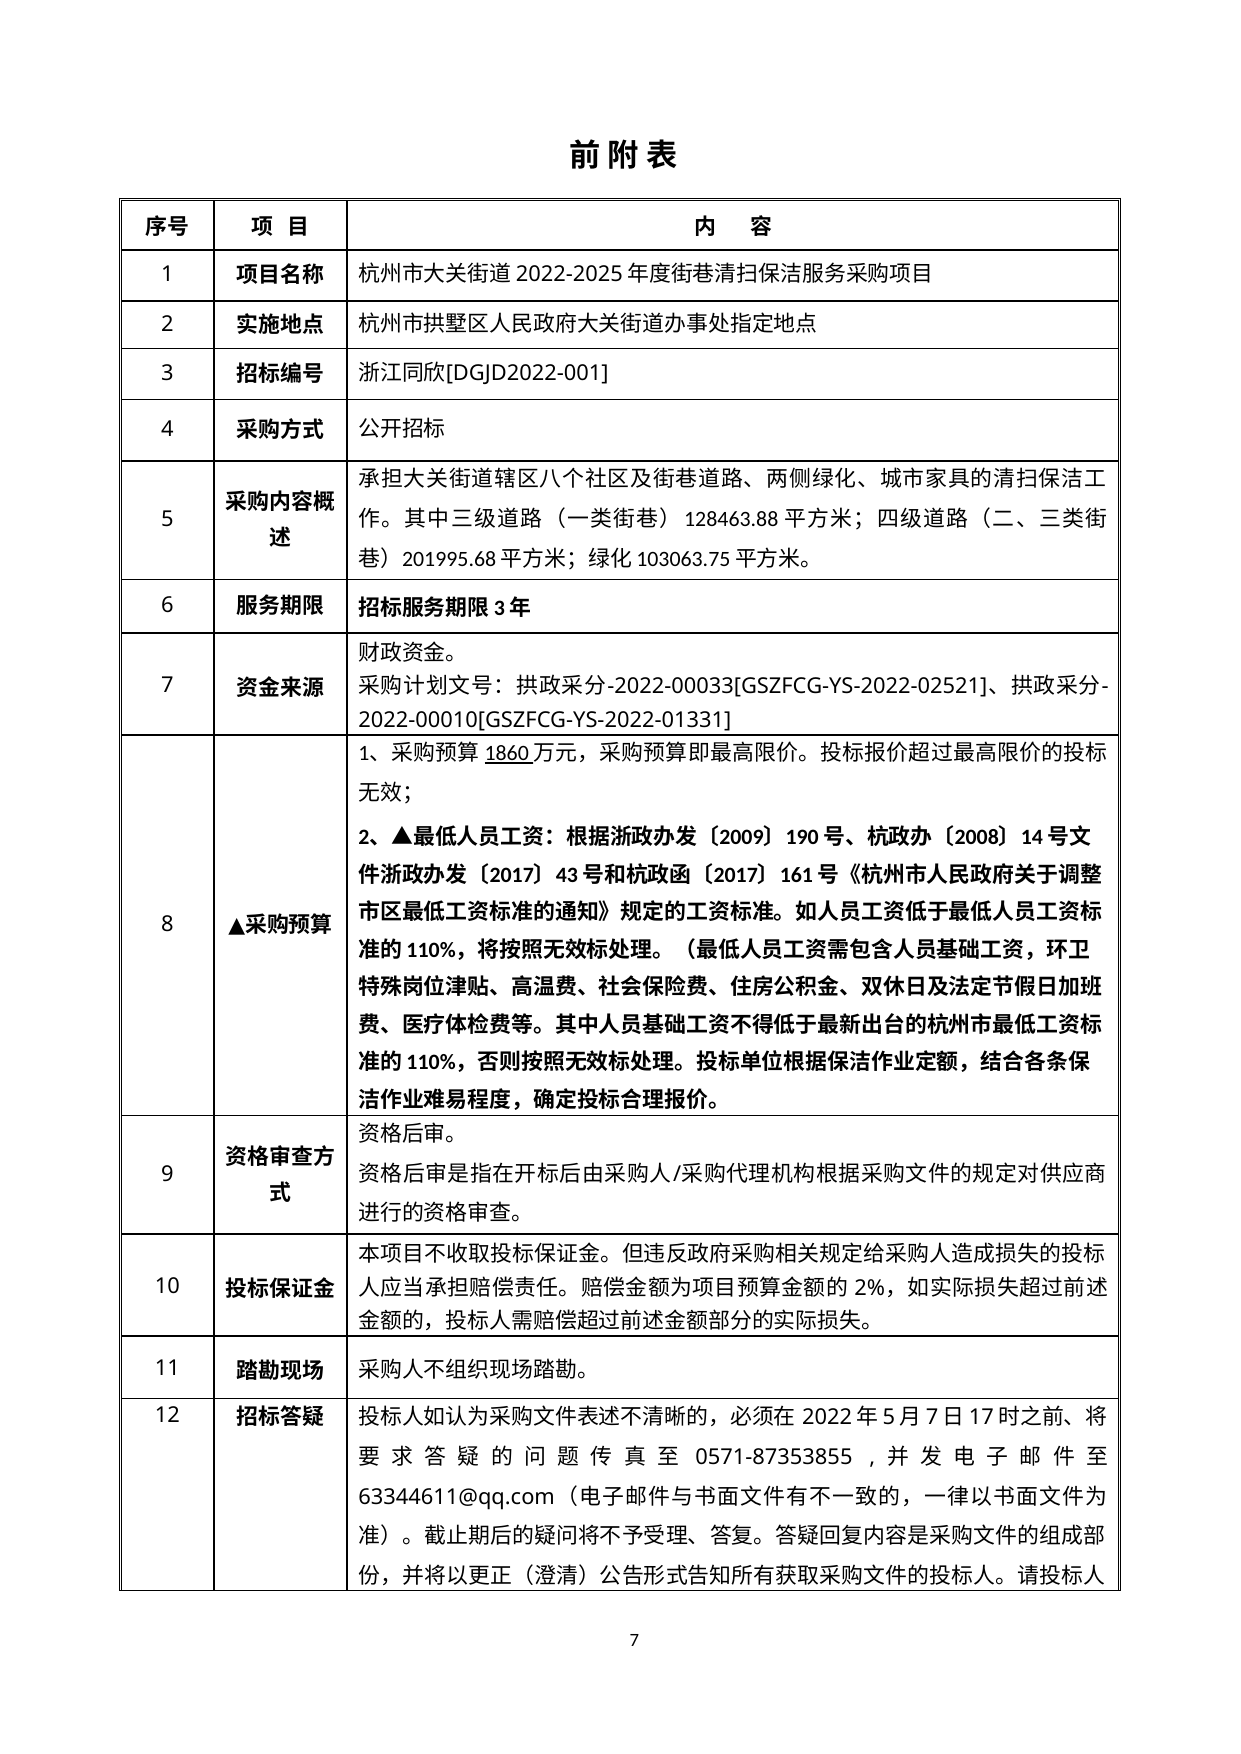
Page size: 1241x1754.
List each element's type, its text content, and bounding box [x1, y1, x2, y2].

table_cell 投标保证金 [215, 1235, 346, 1335]
table_cell 踏勘现场 [215, 1337, 346, 1398]
table_cell 12 [122, 1399, 213, 1589]
table_cell 资格后审。 资格后审是指在开标后由采购人/采购代理机构根据采购文件的规定对供应商进行的资格审查。 [348, 1116, 1118, 1233]
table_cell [348, 1399, 1118, 1589]
table_cell 采购方式 [215, 400, 346, 460]
table_header 序号 [122, 201, 213, 249]
table_cell 4 [122, 400, 213, 460]
table_cell 2 [122, 302, 213, 347]
table_cell 财政资金。 采购计划文号：拱政采分-2022-00033[GSZFCG-YS-2022-02521]、拱政采分-2022-00010[GSZFCG-YS-2022-01331] [348, 634, 1118, 734]
table_cell 浙江同欣[DGJD2022-001] [348, 349, 1118, 399]
table_cell 实施地点 [215, 302, 346, 347]
table_cell 采购内容概述 [215, 462, 346, 578]
table_cell 7 [122, 634, 213, 734]
table_cell ▲采购预算 [215, 736, 346, 1114]
table_cell 8 [122, 736, 213, 1114]
table_cell 招标答疑 [215, 1399, 346, 1589]
table_cell 服务期限 [215, 580, 346, 632]
table_cell 招标服务期限3年 [348, 580, 1118, 632]
table_cell 资格审查方式 [215, 1116, 346, 1233]
table_cell 招标编号 [215, 349, 346, 399]
table_header 项 目 [215, 201, 346, 249]
table_cell 6 [122, 580, 213, 632]
table_cell 承担大关街道辖区八个社区及街巷道路、两侧绿化、城市家具的清扫保洁工作。其中三级道路（一类街巷）128463.88平方米；四级道路（二、三类街巷）201995.68平方米；绿化103063.75平方米。 [348, 462, 1118, 578]
table_cell 3 [122, 349, 213, 399]
table_cell 9 [122, 1116, 213, 1233]
table_cell 公开招标 [348, 400, 1118, 460]
table_cell 资金来源 [215, 634, 346, 734]
table_header 内 容 [348, 201, 1118, 249]
table_cell 项目名称 [215, 251, 346, 300]
table_cell 1、采购预算1860万元，采购预算即最高限价。投标报价超过最高限价的投标无效； 2、▲最低人员工资：根据浙政办发〔2009〕190号、杭政办〔2008〕14号文件浙政办发〔2017〕43号和杭政函〔2017〕161号《杭州市人民政府关于调整市区最低工资标准的通知》规定的工资标准。如人员工资低于最低人员工资标准的110%，将按照无效标处理。（最低人员工资需包含人员基础工资，环卫特殊岗位津贴、高温费、社会保险费、住房公积金、双休日及法定节假日加班费、医疗体检费等。其中人员基础工资不得低于最新出台的杭州市最低工资标准的110%，否则按照无效标处理。投标单位根据保洁作业定额，结合各条保洁作业难易程度，确定投标合理报价。 [348, 736, 1118, 1114]
table_cell 5 [122, 462, 213, 578]
table_cell 采购人不组织现场踏勘。 [348, 1337, 1118, 1398]
table_cell 1 [122, 251, 213, 300]
table_cell 11 [122, 1337, 213, 1398]
table_cell 10 [122, 1235, 213, 1335]
table_cell 本项目不收取投标保证金。但违反政府采购相关规定给采购人造成损失的投标人应当承担赔偿责任。赔偿金额为项目预算金额的2%，如实际损失超过前述金额的，投标人需赔偿超过前述金额部分的实际损失。 [348, 1235, 1118, 1335]
table_cell 杭州市大关街道2022-2025年度街巷清扫保洁服务采购项目 [348, 251, 1118, 300]
table_cell 杭州市拱墅区人民政府大关街道办事处指定地点 [348, 302, 1118, 347]
text 前 附 表 [148, 130, 1099, 175]
